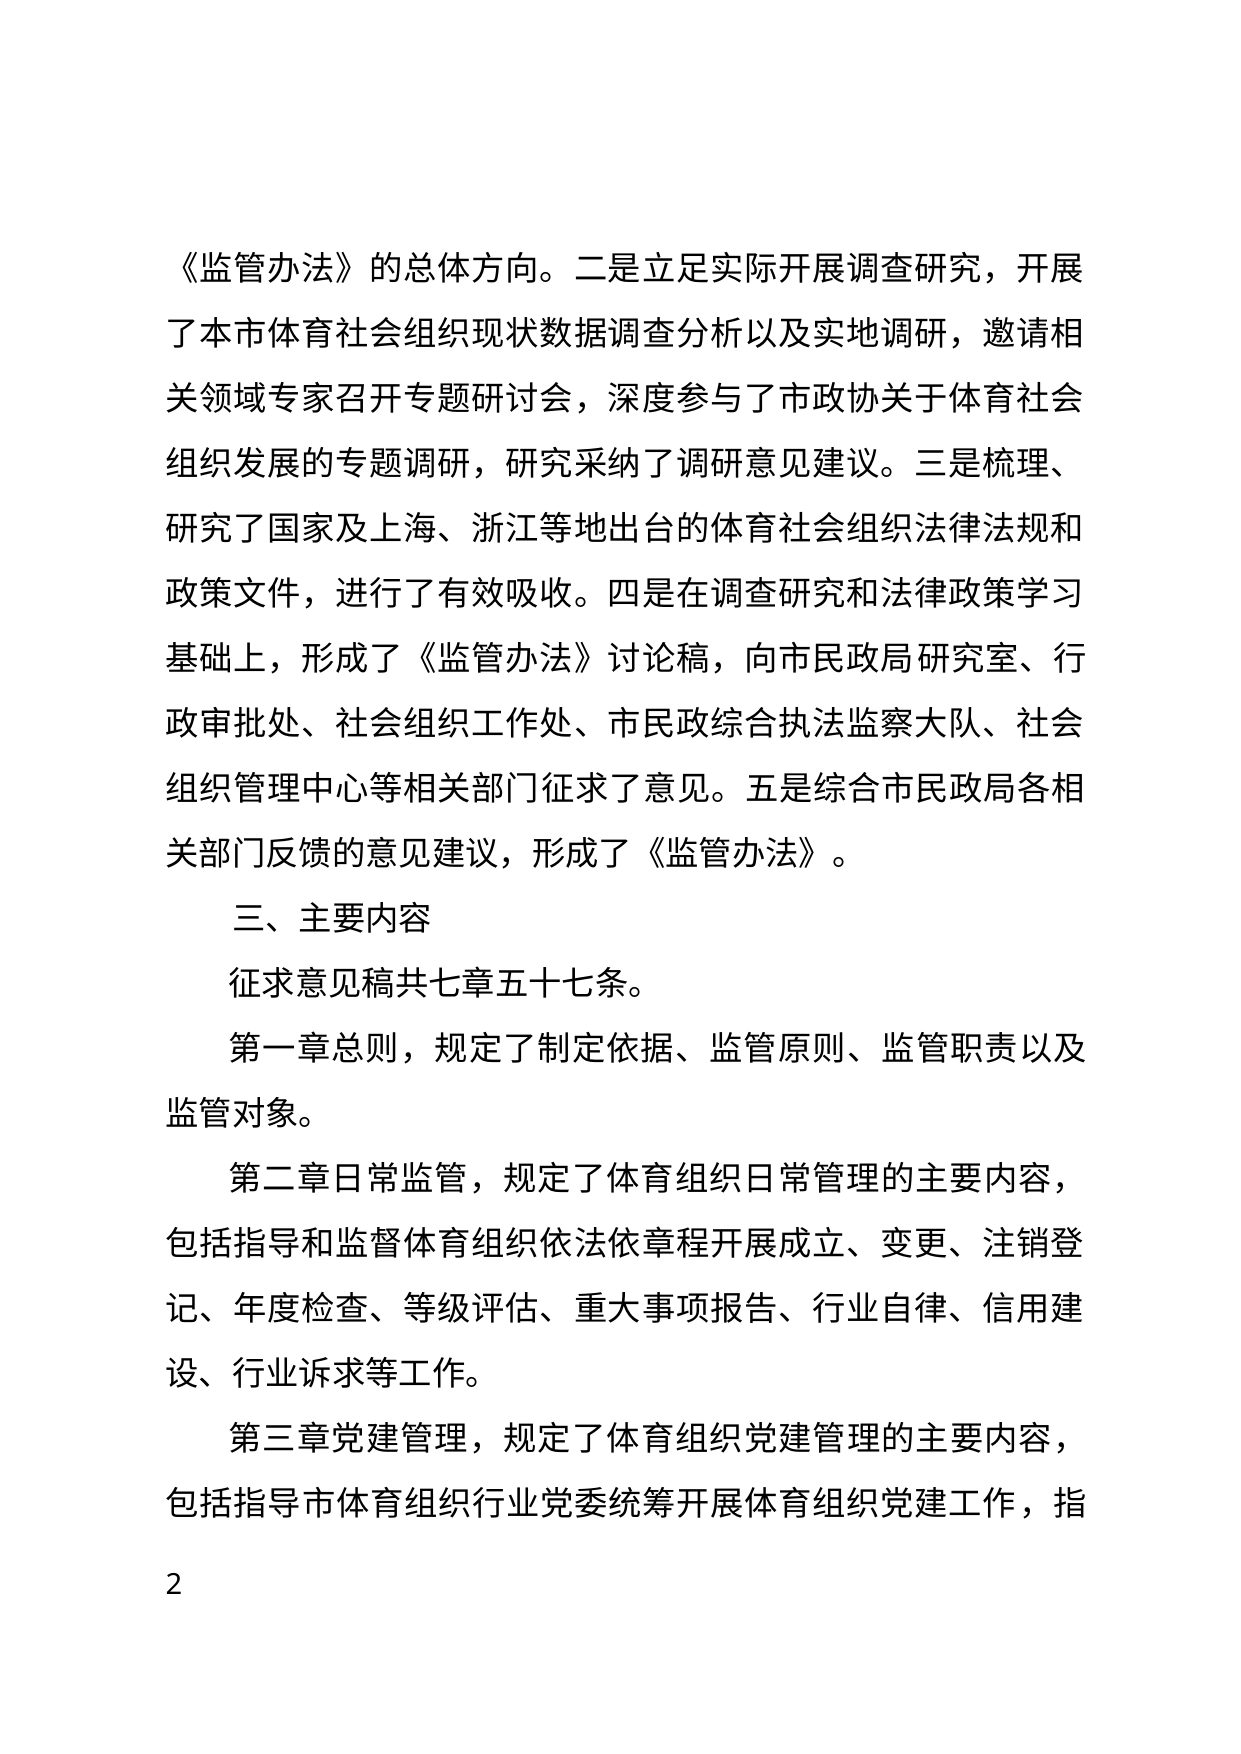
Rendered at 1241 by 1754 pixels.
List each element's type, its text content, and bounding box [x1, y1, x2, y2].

text 第二章日常监管，规定了体育组织日常管理的主要内容，包括指导和监督体育组织依法依章程开展成立、变更、注销登记、年度检查、等级评估、重大事项报告、行业自律、信用建设、行业诉求等工作。 [165, 1143, 1087, 1403]
text 第一章总则，规定了制定依据、监管原则、监管职责以及监管对象。 [165, 1013, 1087, 1143]
text 征求意见稿共七章五十七条。 [165, 948, 1087, 1013]
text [165, 1403, 1087, 1533]
text 三、主要内容 [165, 883, 1087, 948]
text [165, 233, 1087, 883]
